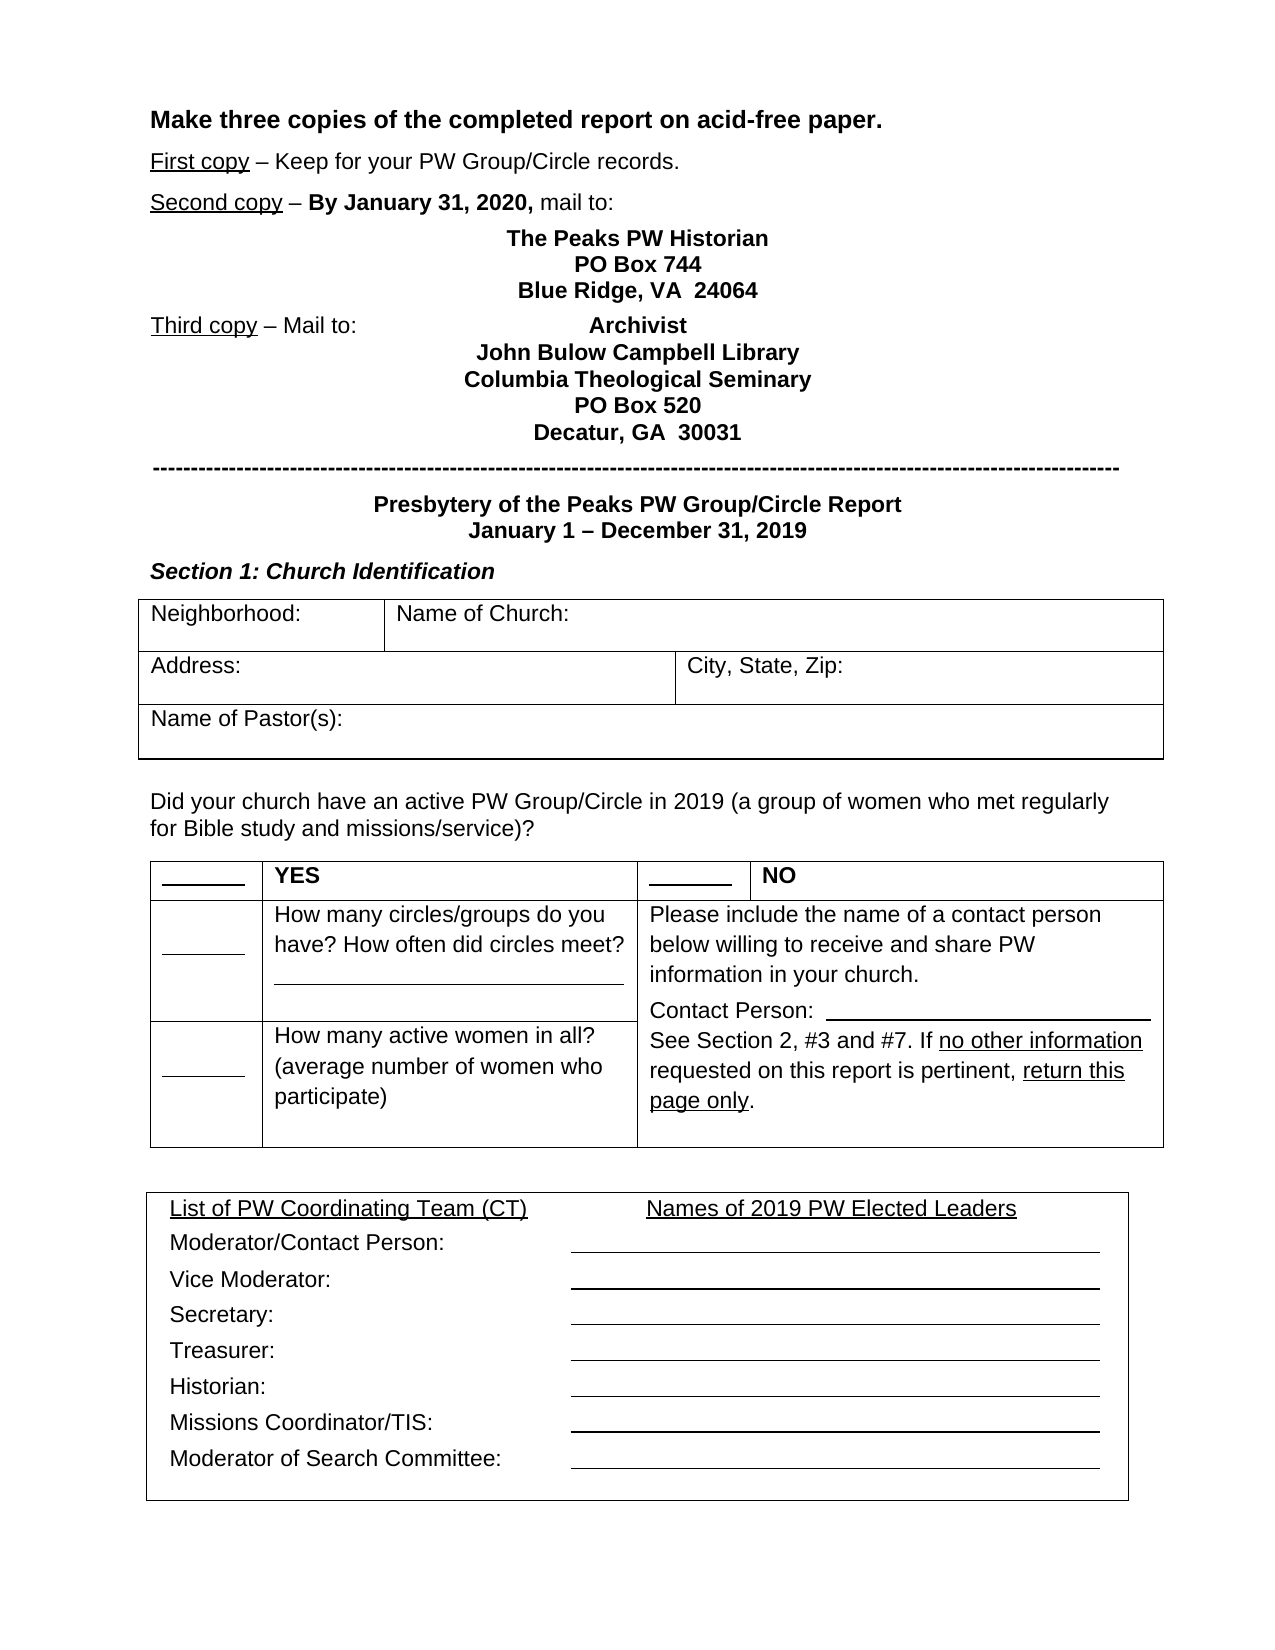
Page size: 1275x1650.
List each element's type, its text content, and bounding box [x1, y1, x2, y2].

table_cell [548, 1440, 1128, 1500]
text Third copy – Mail to: Archivist [81, 313, 756, 339]
table_cell [548, 1369, 1128, 1404]
table_cell [548, 1297, 1128, 1333]
table_cell Treasurer: [147, 1333, 548, 1368]
table_header [151, 862, 262, 900]
table_cell [548, 1261, 1128, 1297]
table_cell [548, 1404, 1128, 1440]
subtitle Make three copies of the completed report on acid-free paper. [150, 105, 1194, 134]
text First copy – Keep for your PW Group/Circle records. Second copy – By January 31, 2020, mail to: [150, 148, 682, 215]
table_cell Address: [139, 652, 675, 704]
table_cell [151, 1022, 262, 1147]
table_cell City, State, Zip: [676, 652, 1163, 704]
text The Peaks PW Historian [506, 229, 1194, 251]
table_header Names of 2019 PW Elected Leaders [548, 1193, 1128, 1225]
text Decatur, GA 30031 [151, 418, 1124, 445]
text Section 1: Church Identification [150, 558, 1194, 584]
table_header List of PW Coordinating Team (CT) [147, 1193, 548, 1225]
table_cell [548, 1225, 1128, 1261]
text Presbytery of the Peaks PW Group/Circle Report January 1 – December 31, 2019 [371, 491, 904, 543]
table_cell Moderator/Contact Person: [147, 1225, 548, 1261]
table_header YES [263, 862, 637, 900]
table_header NO [751, 862, 1163, 900]
text ------------------------------------------------------------------------------------------------------------------------------- [151, 454, 1124, 481]
table_cell Name of Pastor(s): [139, 705, 1163, 758]
table_header Name of Church: [385, 600, 1163, 651]
table_cell Missions Coordinator/TIS: [147, 1404, 548, 1440]
text Blue Ridge, VA 24064 [151, 277, 1125, 303]
text John Bulow Campbell Library Columbia Theological Seminary PO Box 520 [464, 339, 812, 418]
table_cell Vice Moderator: [147, 1261, 548, 1297]
table_cell [151, 901, 262, 1021]
table_cell Historian: [147, 1369, 548, 1404]
table_cell Please include the name of a contact person below willing to receive and share PW information in your church. Contact Person: See Section 2, #3 and #7. If no other information requested on this report is pertinent, return this page only. [638, 901, 1163, 1147]
table_cell Secretary: [147, 1297, 548, 1333]
table_cell How many active women in all? (average number of women who participate) [263, 1022, 637, 1147]
table_cell Moderator of Search Committee: [147, 1440, 548, 1500]
text PO Box 744 [151, 251, 1125, 277]
table_cell [548, 1333, 1128, 1368]
text Did your church have an active PW Group/Circle in 2019 (a group of women who met regularly for Bible study and missions/service)? [150, 788, 1111, 841]
table_cell How many circles/groups do you have? How often did circles meet? [263, 901, 637, 1021]
table_header [638, 862, 750, 900]
table_header Neighborhood: [139, 600, 384, 651]
